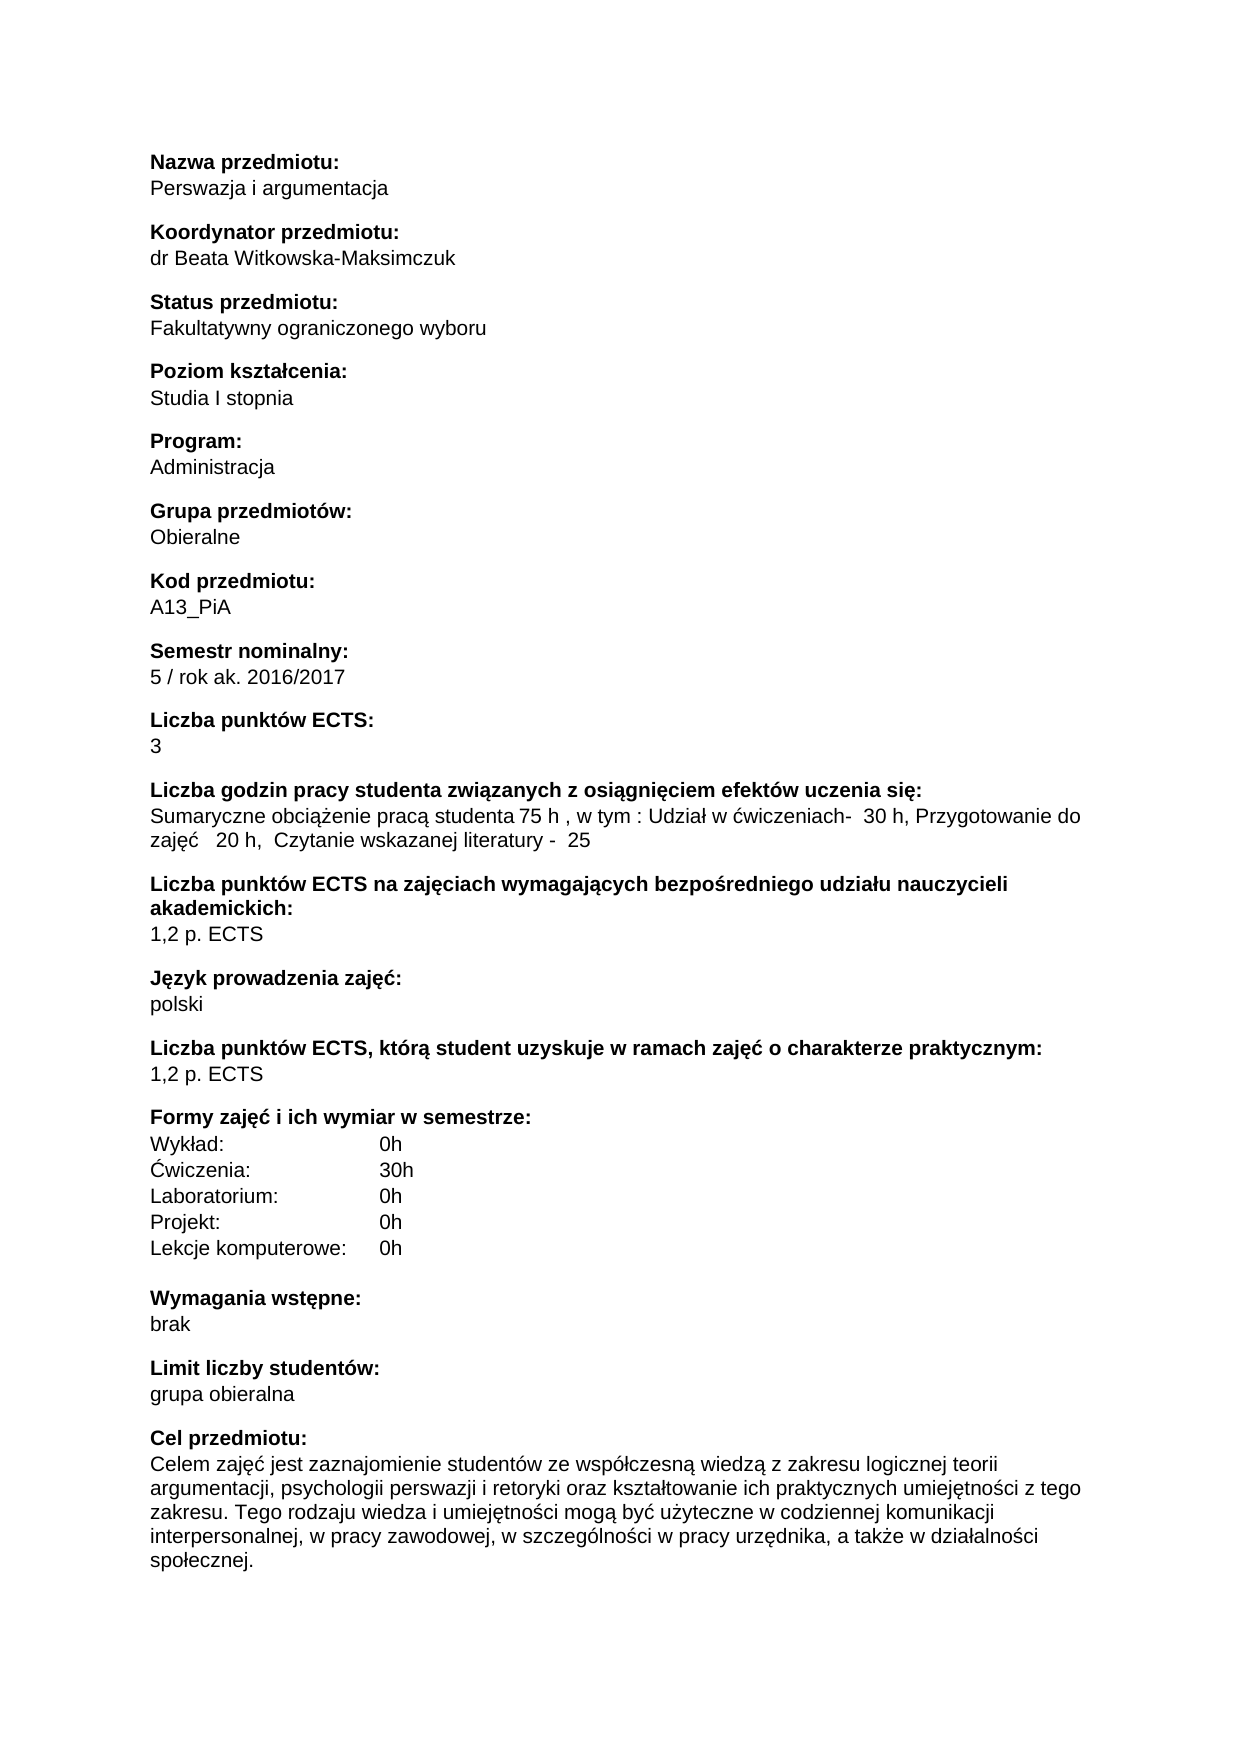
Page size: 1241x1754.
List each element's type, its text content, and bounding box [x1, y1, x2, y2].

text polski [150, 992, 1090, 1016]
text 1,2 p. ECTS [150, 922, 1090, 946]
text Liczba godzin pracy studenta związanych z osiągnięciem efektów uczenia się: [150, 778, 1090, 802]
text Grupa przedmiotów: [150, 499, 1090, 523]
text Fakultatywny ograniczonego wyboru [150, 316, 1090, 339]
text Liczba punktów ECTS na zajęciach wymagających bezpośredniego udziału nauczycieli akademickich: [150, 872, 1090, 920]
table_header Wykład: [140, 1132, 367, 1156]
table_cell 0h [369, 1208, 597, 1234]
text Poziom kształcenia: [150, 359, 1090, 383]
text Status przedmiotu: [150, 289, 1090, 313]
text Program: [150, 429, 1090, 453]
text Kod przedmiotu: [150, 569, 1090, 593]
text Formy zajęć i ich wymiar w semestrze: [150, 1105, 1090, 1129]
text Administracja [150, 455, 1090, 479]
text Cel przedmiotu: [150, 1426, 1090, 1449]
text 1,2 p. ECTS [150, 1061, 1090, 1085]
text Koordynator przedmiotu: [150, 220, 1090, 244]
text Sumaryczne obciążenie pracą studenta 75 h , w tym : Udział w ćwiczeniach- 30 h, Przygotowanie do zajęć 20 h, Czytanie wskazanej literatury - 25 [150, 804, 1090, 852]
text brak [150, 1312, 1090, 1336]
table_cell Lekcje komputerowe: [140, 1236, 367, 1260]
table_cell Projekt: [140, 1210, 367, 1234]
table_cell 0h [369, 1182, 597, 1208]
text grupa obieralna [150, 1382, 1090, 1406]
text A13_PiA [150, 595, 1090, 619]
table_cell Ćwiczenia: [140, 1158, 367, 1182]
text Język prowadzenia zajęć: [150, 966, 1090, 989]
text Perswazja i argumentacja [150, 176, 1090, 200]
text Nazwa przedmiotu: [150, 150, 1090, 174]
text Liczba punktów ECTS, którą student uzyskuje w ramach zajęć o charakterze praktycznym: [150, 1035, 1090, 1059]
text Celem zajęć jest zaznajomienie studentów ze współczesną wiedzą z zakresu logicznej teorii argumentacji, psychologii perswazji i retoryki oraz kształtowanie ich praktycznych umiejętności z tego zakresu. Tego rodzaju wiedza i umiejętności mogą być użyteczne w codziennej komunikacji interpersonalnej, w pracy zawodowej, w szczególności w pracy urzędnika, a także w działalności społecznej. [150, 1452, 1090, 1571]
text dr Beata Witkowska-Maksimczuk [150, 246, 1090, 270]
text 5 / rok ak. 2016/2017 [150, 664, 1090, 688]
table_cell 30h [369, 1156, 597, 1182]
table_header 0h [369, 1132, 597, 1156]
text 3 [150, 734, 1090, 758]
text Obieralne [150, 525, 1090, 549]
text Studia I stopnia [150, 385, 1090, 409]
text Wymagania wstępne: [150, 1286, 1090, 1310]
table_cell Laboratorium: [140, 1184, 367, 1208]
text Limit liczby studentów: [150, 1356, 1090, 1380]
text Liczba punktów ECTS: [150, 708, 1090, 732]
text Semestr nominalny: [150, 638, 1090, 662]
table_cell 0h [369, 1234, 597, 1260]
